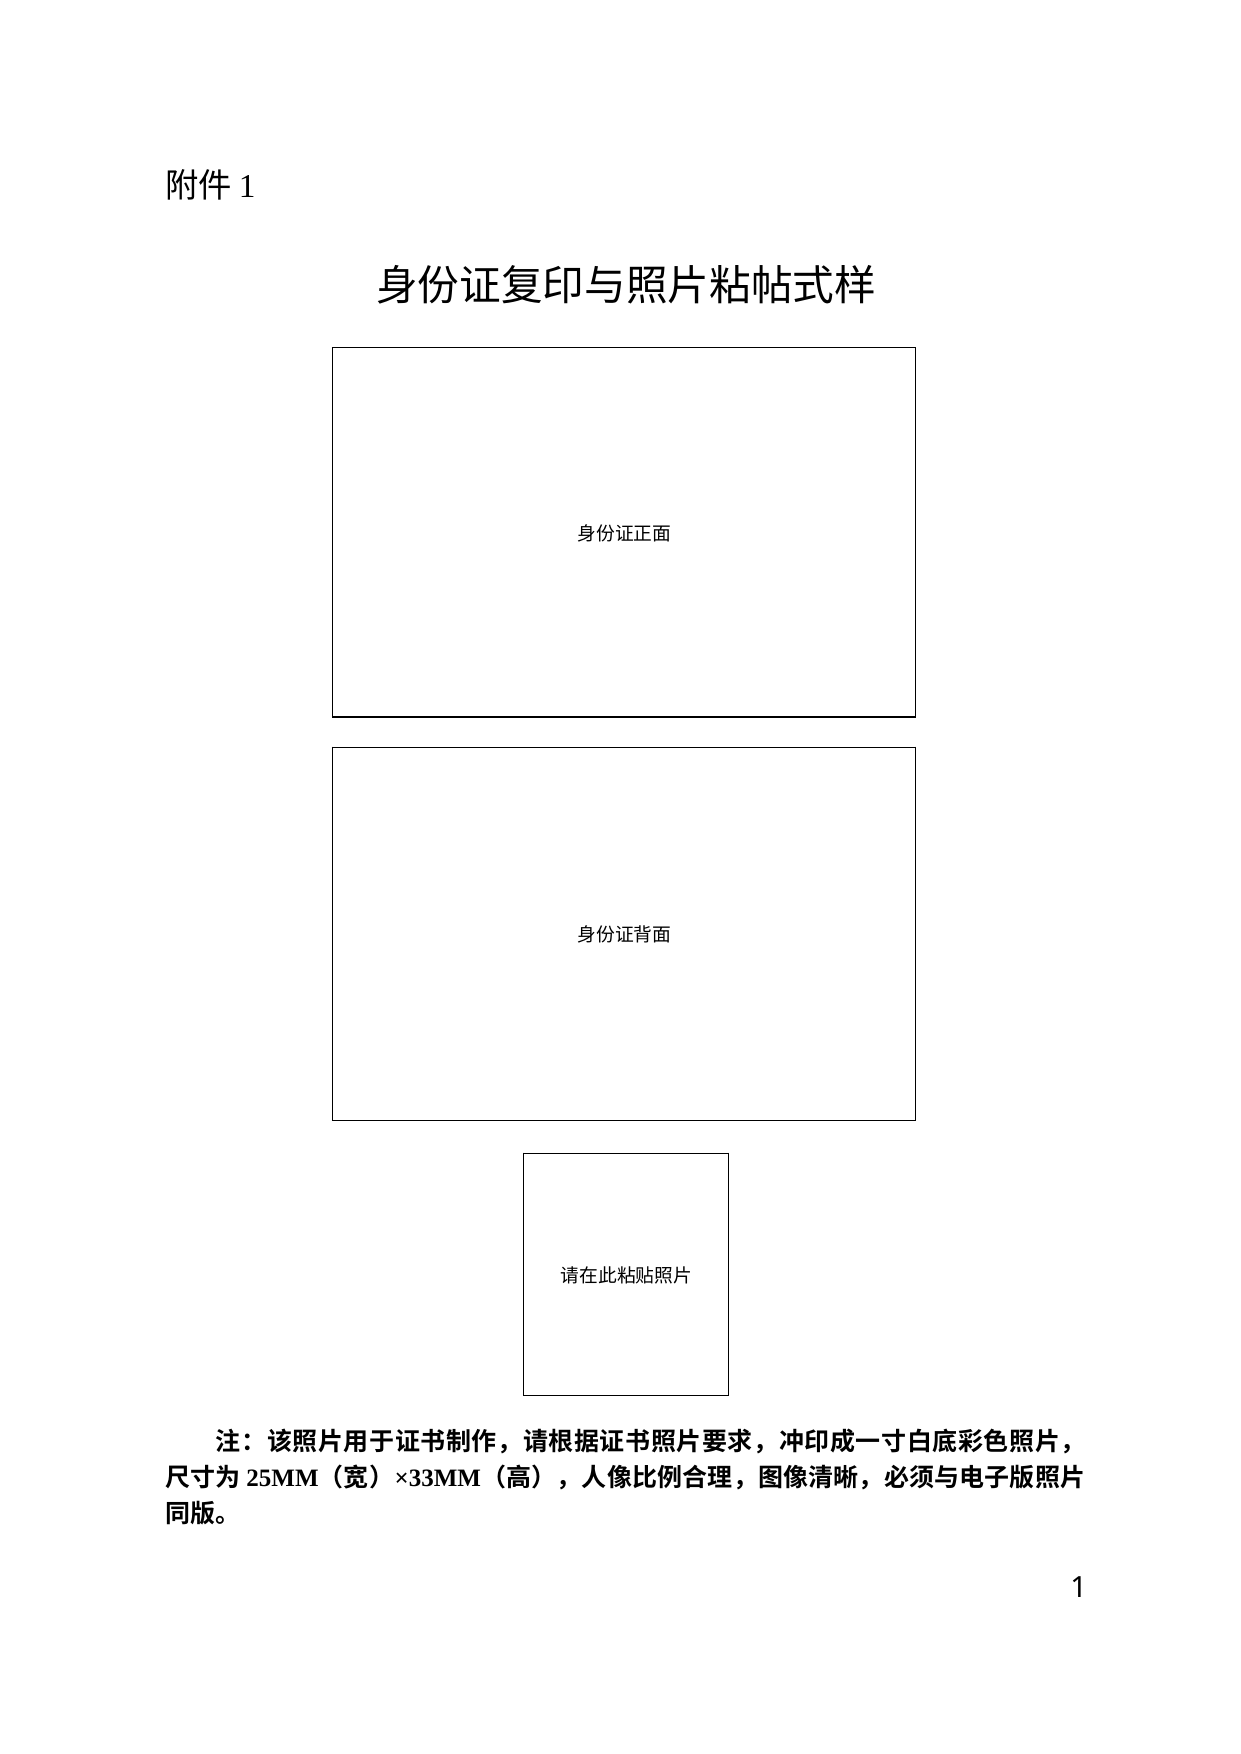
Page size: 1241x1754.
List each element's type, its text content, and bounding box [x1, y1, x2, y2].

text 身份证复印与照片粘帖式样 [165, 247, 1087, 314]
table_header 身份证背面 [333, 748, 915, 1120]
table_header 请在此粘贴照片 [524, 1154, 728, 1395]
text 注：该照片用于证书制作，请根据证书照片要求，冲印成一寸白底彩色照片，尺寸为25MM（宽）×33MM（高），人像比例合理，图像清晰，必须与电子版照片同版。 [165, 1421, 1087, 1530]
text 附件1 [165, 151, 1087, 209]
table_header 身份证正面 [333, 348, 915, 716]
